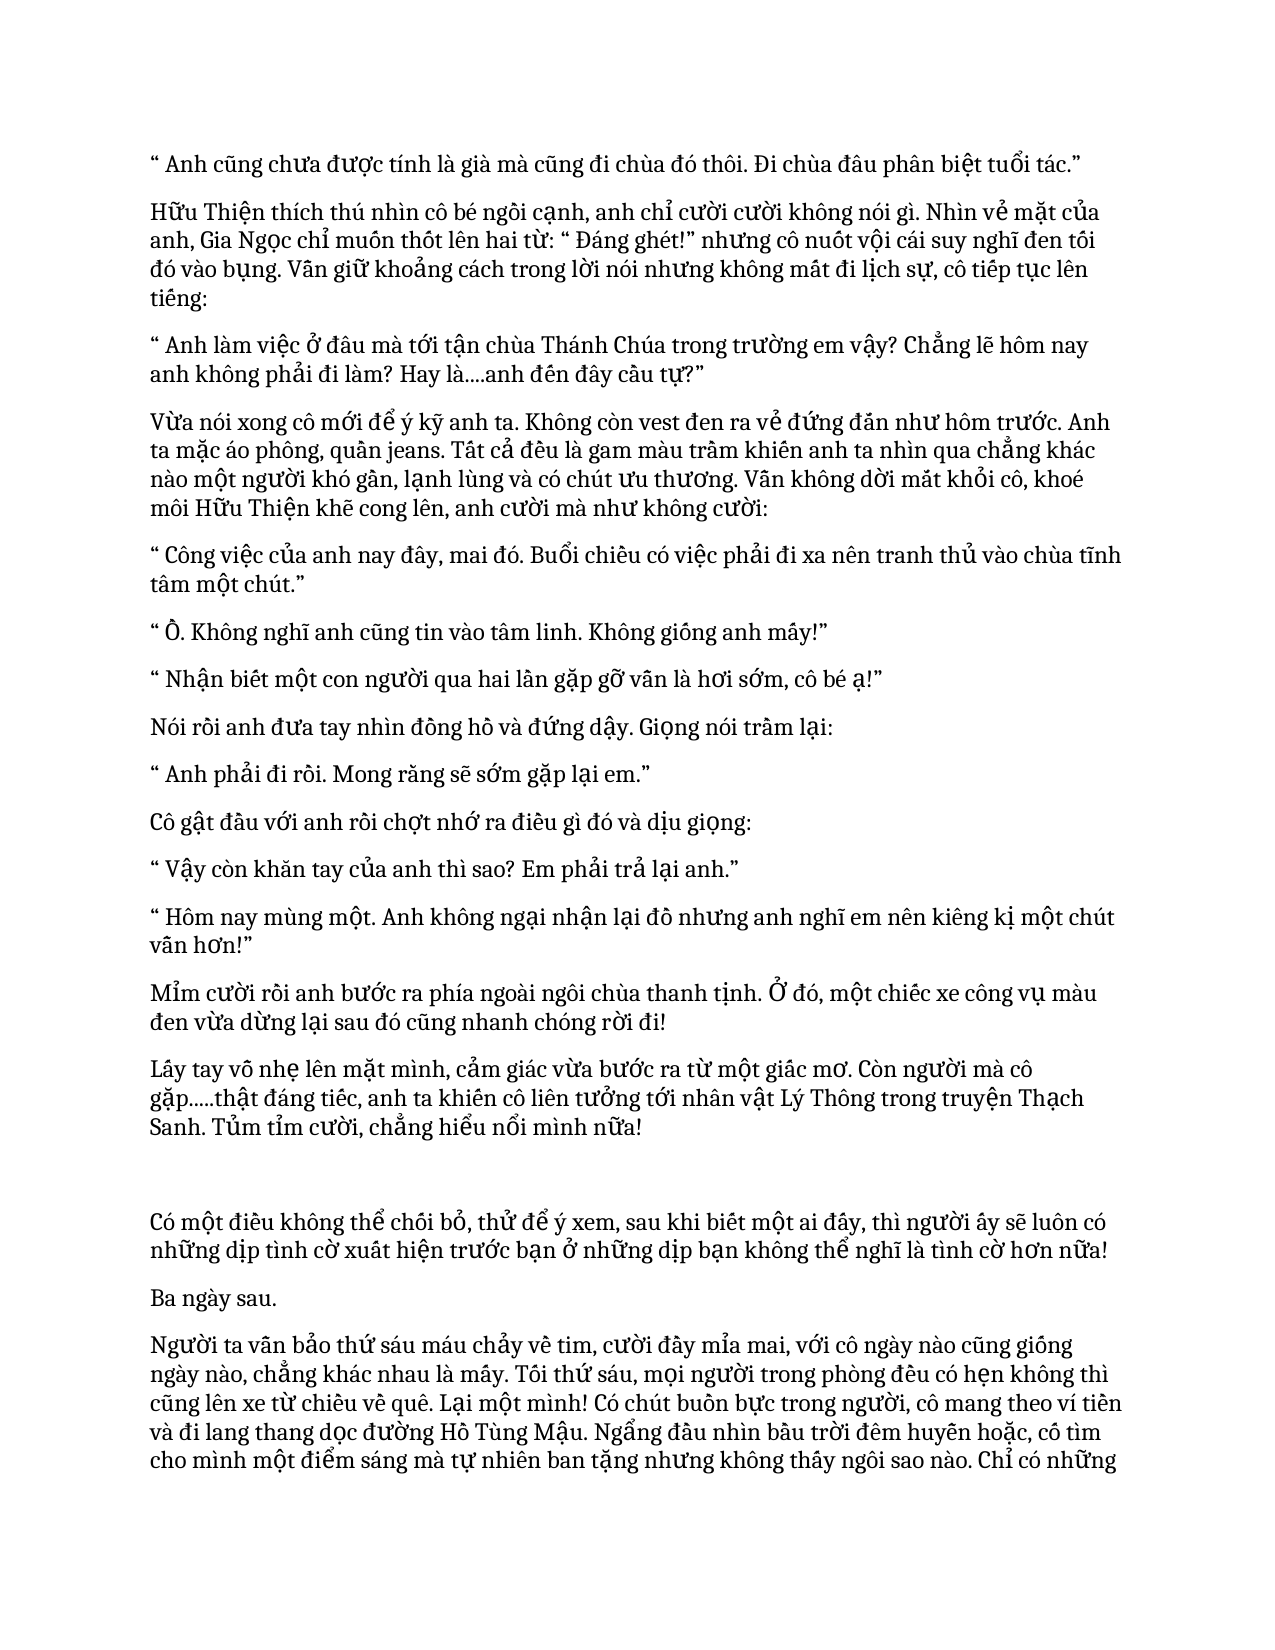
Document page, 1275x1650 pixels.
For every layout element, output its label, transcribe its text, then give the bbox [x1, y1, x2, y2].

text “ Anh làm việc ở đâu mà tới tận chùa Thánh Chúa trong trường em vậy? Chẳng lẽ hôm nay anh không phải đi làm? Hay là....anh đến đây cầu tự?” [150, 331, 1125, 389]
text “ Hôm nay mùng một. Anh không ngại nhận lại đồ nhưng anh nghĩ em nên kiêng kị một chút vẫn hơn!” [150, 902, 1125, 960]
text Lấy tay vỗ nhẹ lên mặt mình, cảm giác vừa bước ra từ một giấc mơ. Còn người mà cô gặp.....thật đáng tiếc, anh ta khiến cô liên tưởng tới nhân vật Lý Thông trong truyện Thạch Sanh. Tủm tỉm cười, chẳng hiểu nổi mình nữa! [150, 1055, 1125, 1141]
text Ba ngày sau. [150, 1284, 1125, 1312]
text Hữu Thiện thích thú nhìn cô bé ngồi cạnh, anh chỉ cười cười không nói gì. Nhìn vẻ mặt của anh, Gia Ngọc chỉ muốn thốt lên hai từ: “ Đáng ghét!” nhưng cô nuốt vội cái suy nghĩ đen tối đó vào bụng. Vẫn giữ khoảng cách trong lời nói nhưng không mất đi lịch sự, cô tiếp tục lên tiếng: [150, 197, 1125, 312]
text “ Vậy còn khăn tay của anh thì sao? Em phải trả lại anh.” [150, 855, 1125, 884]
text Vừa nói xong cô mới để ý kỹ anh ta. Không còn vest đen ra vẻ đứng đắn như hôm trước. Anh ta mặc áo phông, quần jeans. Tất cả đều là gam màu trầm khiến anh ta nhìn qua chẳng khác nào một người khó gần, lạnh lùng và có chút ưu thương. Vẫn không dời mắt khỏi cô, khoé môi Hữu Thiện khẽ cong lên, anh cười mà như không cười: [150, 407, 1125, 522]
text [150, 1331, 1125, 1475]
text Cô gật đầu với anh rồi chợt nhớ ra điều gì đó và dịu giọng: [150, 807, 1125, 836]
text Mỉm cười rồi anh bước ra phía ngoài ngôi chùa thanh tịnh. Ở đó, một chiếc xe công vụ màu đen vừa dừng lại sau đó cũng nhanh chóng rời đi! [150, 979, 1125, 1036]
text “ Anh phải đi rồi. Mong rằng sẽ sớm gặp lại em.” [150, 760, 1125, 789]
text “ Ồ. Không nghĩ anh cũng tin vào tâm linh. Không giống anh mấy!” [150, 617, 1125, 646]
text Nói rồi anh đưa tay nhìn đồng hồ và đứng dậy. Giọng nói trầm lại: [150, 712, 1125, 741]
text “ Nhận biết một con người qua hai lần gặp gỡ vẫn là hơi sớm, cô bé ạ!” [150, 665, 1125, 694]
text “ Công việc của anh nay đây, mai đó. Buổi chiều có việc phải đi xa nên tranh thủ vào chùa tĩnh tâm một chút.” [150, 541, 1125, 599]
text “ Anh cũng chưa được tính là già mà cũng đi chùa đó thôi. Đi chùa đâu phân biệt tuổi tác.” [150, 150, 1125, 179]
text Có một điều không thể chối bỏ, thử để ý xem, sau khi biết một ai đấy, thì người ấy sẽ luôn có những dịp tình cờ xuất hiện trước bạn ở những dịp bạn không thể nghĩ là tình cờ hơn nữa! [150, 1207, 1125, 1265]
